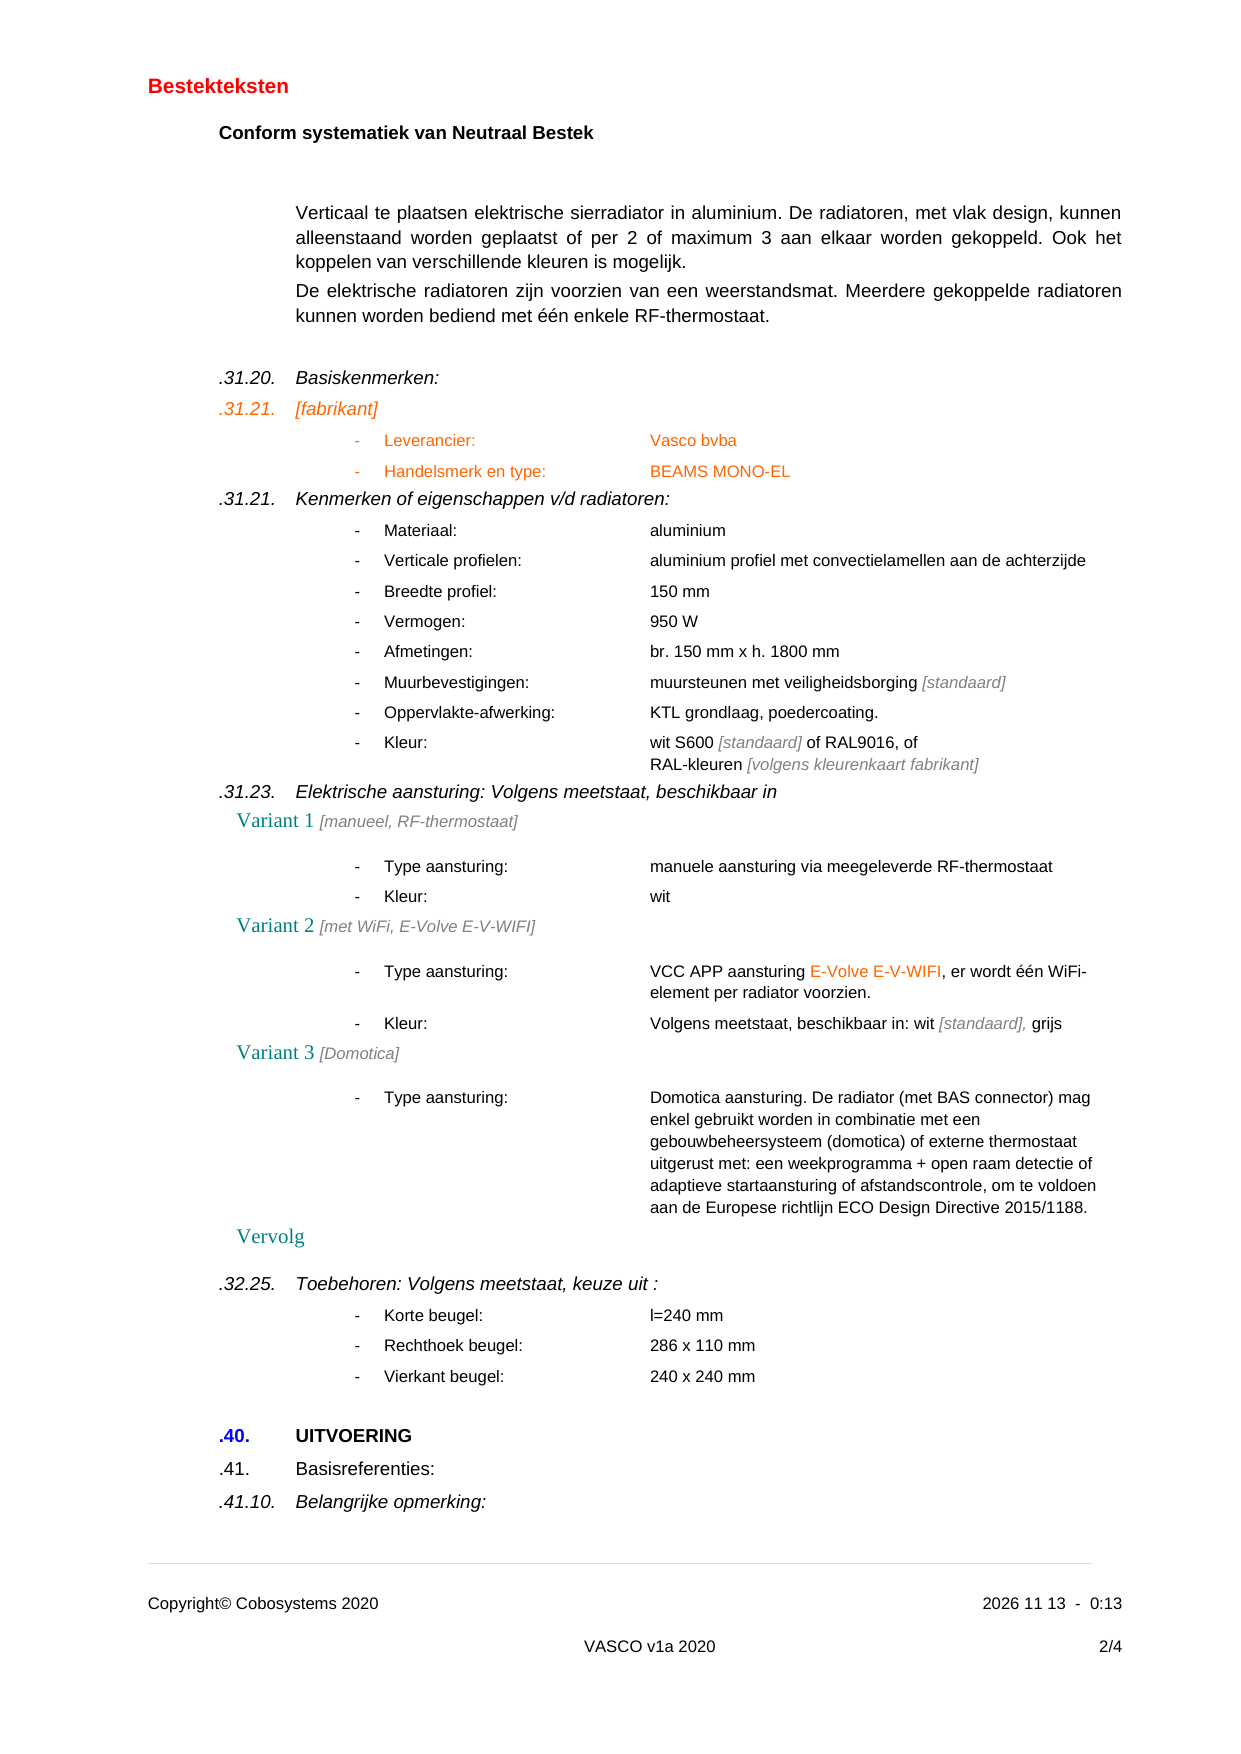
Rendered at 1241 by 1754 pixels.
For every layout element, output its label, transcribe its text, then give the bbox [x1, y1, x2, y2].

text - Handelsmerk en type: BEAMS MONO-EL [354, 462, 1122, 481]
text Variant 2 [met WiFi, E-Volve E-V-WIFI] [236, 913, 1122, 937]
text Variant 3 [Domotica] [236, 1040, 1122, 1064]
text De elektrische radiatoren zijn voorzien van een weerstandsmat. Meerdere gekoppelde radiatoren kunnen worden bediend met één enkele RF-thermostaat. [295, 280, 1122, 327]
text - Oppervlakte-afwerking: KTL grondlaag, poedercoating. [354, 703, 1122, 722]
text - Verticale profielen: aluminium profiel met convectielamellen aan de achterzijde [354, 551, 1122, 570]
text - Korte beugel: l=240 mm [354, 1306, 1122, 1325]
subtitle .31.21. [fabrikant] [218, 398, 1122, 420]
text - Type aansturing: Domotica aansturing. De radiator (met BAS connector) mag enkel gebruikt worden in combinatie met een gebouwbeheersysteem (domotica) of externe thermostaat uitgerust met: een weekprogramma + open raam detectie of adaptieve startaansturing of afstandscontrole, om te voldoen aan de Europese richtlijn ECO Design Directive 2015/1188. [354, 1088, 1122, 1217]
subtitle .31.21. Kenmerken of eigenschappen v/d radiatoren: [218, 488, 1122, 509]
text Verticaal te plaatsen elektrische sierradiator in aluminium. De radiatoren, met vlak design, kunnen alleenstaand worden geplaatst of per 2 of maximum 3 aan elkaar worden gekoppeld. Ook het koppelen van verschillende kleuren is mogelijk. [295, 202, 1122, 273]
text - Materiaal: aluminium [354, 521, 1122, 540]
subtitle .41. Basisreferenties: [218, 1458, 1122, 1480]
text - Afmetingen: br. 150 mm x h. 1800 mm [354, 642, 1122, 661]
text - Vierkant beugel: 240 x 240 mm [354, 1366, 1122, 1386]
text - Kleur: wit S600 [standaard] of RAL9016, of RAL-kleuren [volgens kleurenkaart fabrikant] [354, 733, 1122, 774]
subtitle .41.10. Belangrijke opmerking: [218, 1491, 1122, 1513]
text - Type aansturing: manuele aansturing via meegeleverde RF-thermostaat [354, 856, 1122, 876]
subtitle .32.25. Toebehoren: Volgens meetstaat, keuze uit : [218, 1273, 1122, 1294]
text - Type aansturing: VCC APP aansturing E-Volve E-V-WIFI, er wordt één WiFi-element per radiator voorzien. [354, 961, 1122, 1002]
text - Rechthoek beugel: 286 x 110 mm [354, 1336, 1122, 1355]
subtitle .31.23. Elektrische aansturing: Volgens meetstaat, beschikbaar in [218, 781, 1122, 803]
text - Breedte profiel: 150 mm [354, 581, 1122, 601]
text - Leverancier: Vasco bvba [354, 431, 1122, 450]
text - Muurbevestigingen: muursteunen met veiligheidsborging [standaard] [354, 672, 1122, 692]
text - Kleur: wit [354, 887, 1122, 906]
text - Vermogen: 950 W [354, 612, 1122, 631]
subtitle .31.20. Basiskenmerken: [218, 367, 1122, 389]
text - Kleur: Volgens meetstaat, beschikbaar in: wit [standaard], grijs [354, 1014, 1122, 1033]
text Variant 1 [manueel, RF-thermostaat] [236, 808, 1122, 832]
text Vervolg [236, 1224, 1122, 1248]
subtitle .40. UITVOERING [218, 1425, 1122, 1447]
